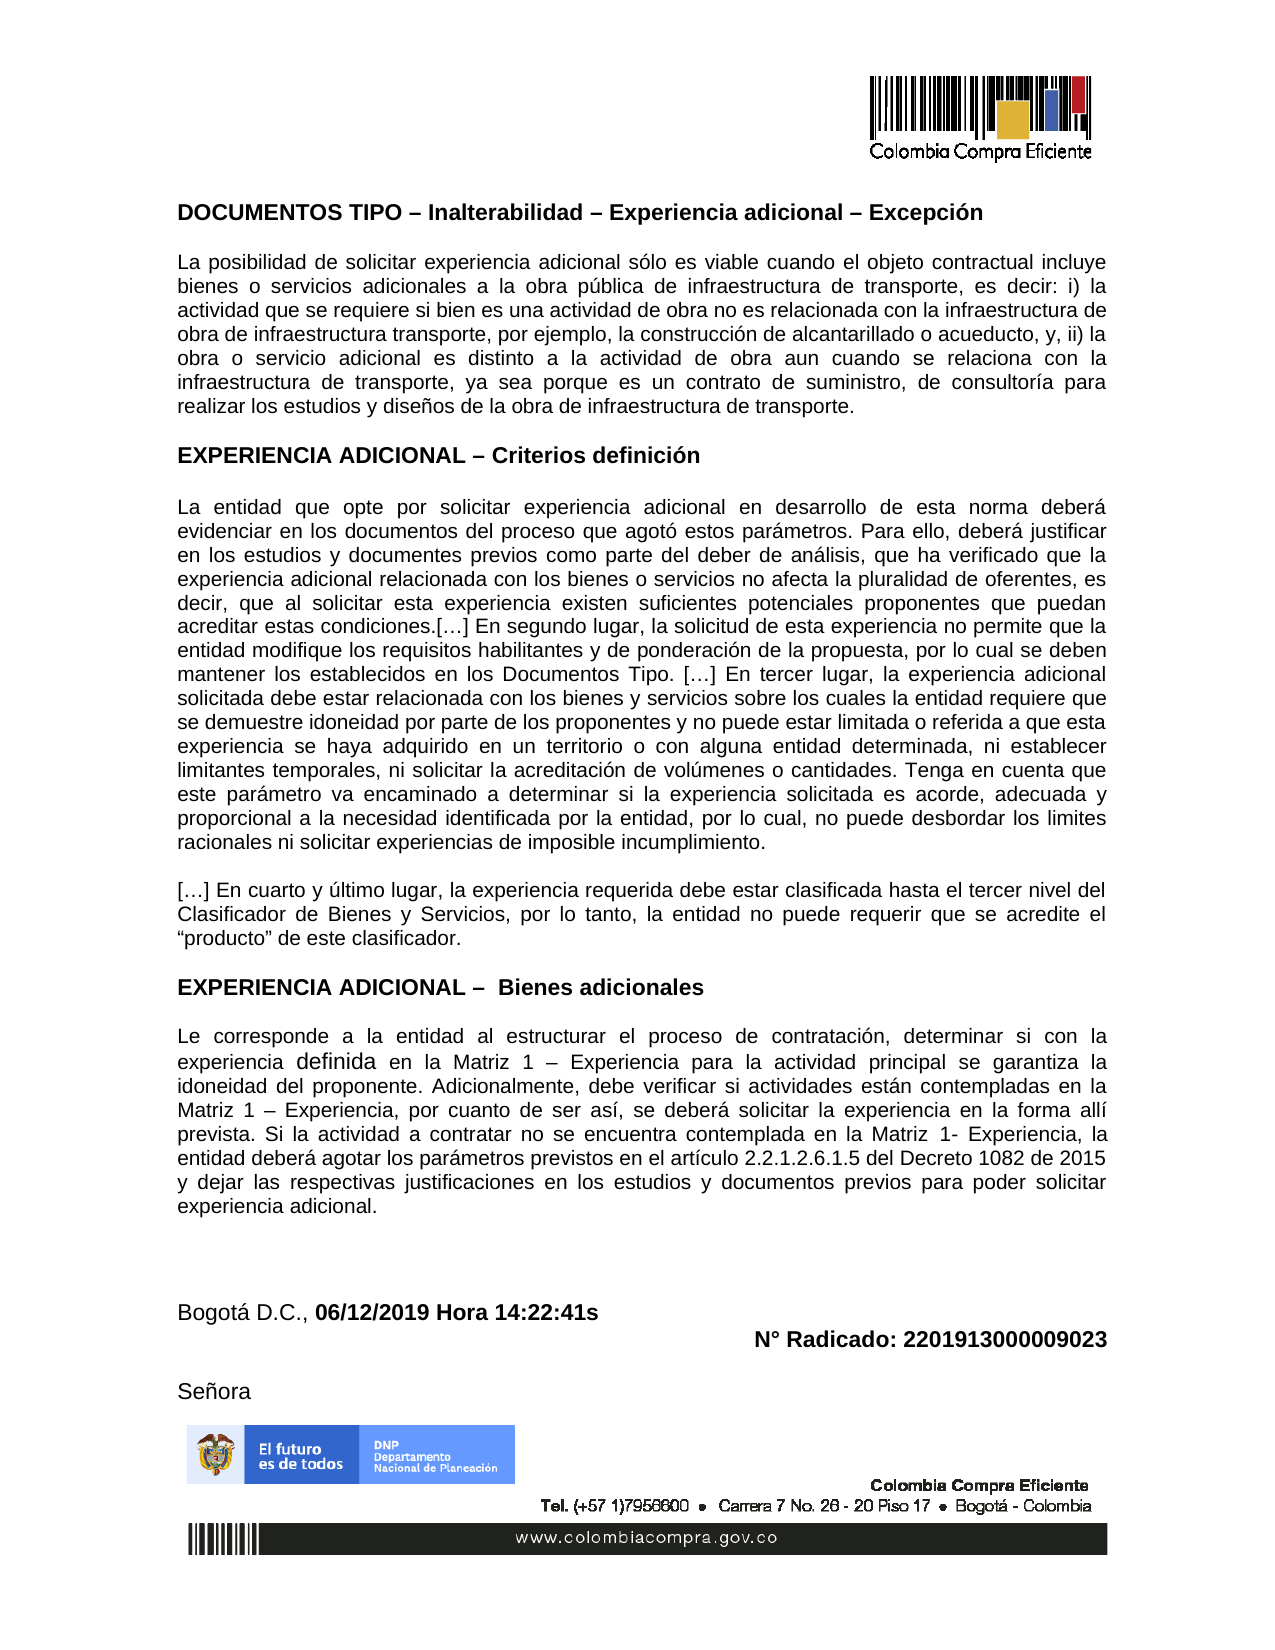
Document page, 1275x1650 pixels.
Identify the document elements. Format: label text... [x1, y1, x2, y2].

text […] En cuarto y último lugar, la experiencia requerida debe estar clasificada hasta el tercer nivel del Clasificador de Bienes y Servicios, por lo tanto, la entidad no puede requerir que se acredite el “producto” de este clasificador. [177, 878, 1108, 950]
text EXPERIENCIA ADICIONAL – Bienes adicionales [177, 974, 1108, 1000]
text Bogotá D.C., 06/12/2019 Hora 14:22:41s [177, 1300, 1119, 1326]
picture [870, 76, 1092, 163]
text Le corresponde a la entidad al estructurar el proceso de contratación, determinar si con la experiencia definida en la Matriz 1 – Experiencia para la actividad principal se garantiza la idoneidad del proponente. Adicionalmente, debe verificar si actividades están contempladas en la Matriz 1 – Experiencia, por cuanto de ser así, se deberá solicitar la experiencia en la forma allí prevista. Si la actividad a contratar no se encuentra contemplada en la Matriz 1- Experiencia, la entidad deberá agotar los parámetros previstos en el artículo 2.2.1.2.6.1.5 del Decreto 1082 de 2015 y dejar las respectivas justificaciones en los estudios y documentos previos para poder solicitar experiencia adicional. [177, 1024, 1108, 1218]
text La entidad que opte por solicitar experiencia adicional en desarrollo de esta norma deberá evidenciar en los documentos del proceso que agotó estos parámetros. Para ello, deberá justificar en los estudios y documentes previos como parte del deber de análisis, que ha verificado que la experiencia adicional relacionada con los bienes o servicios no afecta la pluralidad de oferentes, es decir, que al solicitar esta experiencia existen suficientes potenciales proponentes que puedan acreditar estas condiciones.[…] En segundo lugar, la solicitud de esta experiencia no permite que la entidad modifique los requisitos habilitantes y de ponderación de la propuesta, por lo cual se deben mantener los establecidos en los Documentos Tipo. […] En tercer lugar, la experiencia adicional solicitada debe estar relacionada con los bienes y servicios sobre los cuales la entidad requiere que se demuestre idoneidad por parte de los proponentes y no puede estar limitada o referida a que esta experiencia se haya adquirido en un territorio o con alguna entidad determinada, ni establecer limitantes temporales, ni solicitar la acreditación de volúmenes o cantidades. Tenga en cuenta que este parámetro va encaminado a determinar si la experiencia solicitada es acorde, adecuada y proporcional a la necesidad identificada por la entidad, por lo cual, no puede desbordar los limites racionales ni solicitar experiencias de imposible incumplimiento. [177, 494, 1108, 854]
text DOCUMENTOS TIPO – Inalterabilidad – Experiencia adicional – Excepción [177, 198, 1108, 225]
subtitle N° Radicado: 2201913000009023 [754, 1326, 1119, 1352]
text EXPERIENCIA ADICIONAL – Criterios definición [177, 442, 1108, 468]
picture [186, 1425, 1108, 1555]
text La posibilidad de solicitar experiencia adicional sólo es viable cuando el objeto contractual incluye bienes o servicios adicionales a la obra pública de infraestructura de transporte, es decir: i) la actividad que se requiere si bien es una actividad de obra no es relacionada con la infraestructura de obra de infraestructura transporte, por ejemplo, la construcción de alcantarillado o acueducto, y, ii) la obra o servicio adicional es distinto a la actividad de obra aun cuando se relaciona con la infraestructura de transporte, ya sea porque es un contrato de suministro, de consultoría para realizar los estudios y diseños de la obra de infraestructura de transporte. [177, 250, 1108, 418]
text Señora [177, 1379, 1119, 1405]
